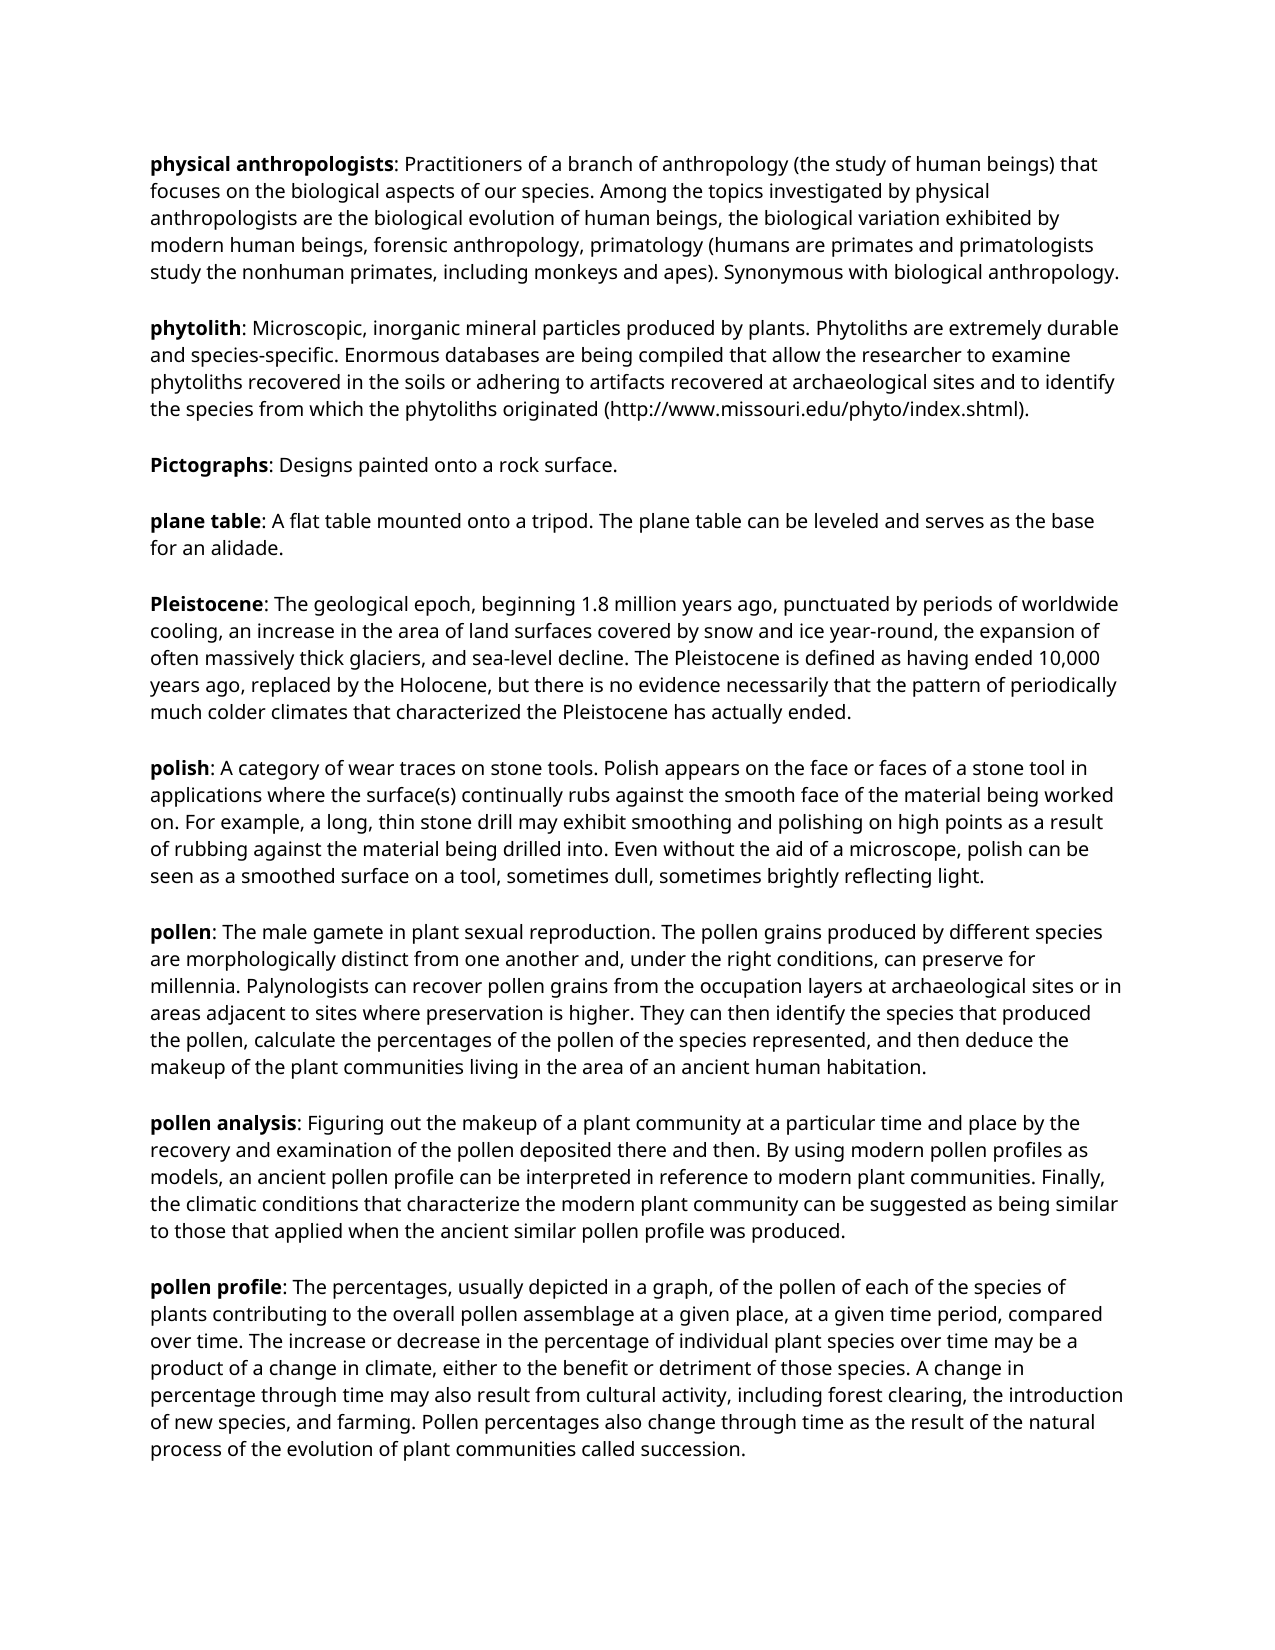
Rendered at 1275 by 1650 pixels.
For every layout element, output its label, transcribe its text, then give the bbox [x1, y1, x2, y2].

text pollen analysis: Figuring out the makeup of a plant community at a particular time and place by the recovery and examination of the pollen deposited there and then. By using modern pollen profiles as models, an ancient pollen profile can be interpreted in reference to modern plant communities. Finally, the climatic conditions that characterize the modern plant community can be suggested as being similar to those that applied when the ancient similar pollen profile was produced. [150, 1109, 1125, 1244]
text Pleistocene: The geological epoch, beginning 1.8 million years ago, punctuated by periods of worldwide cooling, an increase in the area of land surfaces covered by snow and ice year-round, the expansion of often massively thick glaciers, and sea-level decline. The Pleistocene is defined as having ended 10,000 years ago, replaced by the Holocene, but there is no evidence necessarily that the pattern of periodically much colder climates that characterized the Pleistocene has actually ended. [150, 590, 1125, 725]
text polish: A category of wear traces on stone tools. Polish appears on the face or faces of a stone tool in applications where the surface(s) continually rubs against the smooth face of the material being worked on. For example, a long, thin stone drill may exhibit smoothing and polishing on high points as a result of rubbing against the material being drilled into. Even without the aid of a microscope, polish can be seen as a smoothed surface on a tool, sometimes dull, sometimes brightly reflecting light. [150, 754, 1125, 889]
text Pictographs: Designs painted onto a rock surface. [150, 451, 1125, 478]
text plane table: A flat table mounted onto a tripod. The plane table can be leveled and serves as the base for an alidade. [150, 507, 1125, 561]
text phytolith: Microscopic, inorganic mineral particles produced by plants. Phytoliths are extremely durable and species-specific. Enormous databases are being compiled that allow the researcher to examine phytoliths recovered in the soils or adhering to artifacts recovered at archaeological sites and to identify the species from which the phytoliths originated (http://www.missouri.edu/phyto/index.shtml). [150, 314, 1125, 422]
text pollen: The male gamete in plant sexual reproduction. The pollen grains produced by different species are morphologically distinct from one another and, under the right conditions, can preserve for millennia. Palynologists can recover pollen grains from the occupation layers at archaeological sites or in areas adjacent to sites where preservation is higher. They can then identify the species that produced the pollen, calculate the percentages of the pollen of the species represented, and then deduce the makeup of the plant communities living in the area of an ancient human habitation. [150, 918, 1125, 1080]
text physical anthropologists: Practitioners of a branch of anthropology (the study of human beings) that focuses on the biological aspects of our species. Among the topics investigated by physical anthropologists are the biological evolution of human beings, the biological variation exhibited by modern human beings, forensic anthropology, primatology (humans are primates and primatologists study the nonhuman primates, including monkeys and apes). Synonymous with biological anthropology. [150, 150, 1125, 285]
text pollen profile: The percentages, usually depicted in a graph, of the pollen of each of the species of plants contributing to the overall pollen assemblage at a given place, at a given time period, compared over time. The increase or decrease in the percentage of individual plant species over time may be a product of a change in climate, either to the benefit or detriment of those species. A change in percentage through time may also result from cultural activity, including forest clearing, the introduction of new species, and farming. Pollen percentages also change through time as the result of the natural process of the evolution of plant communities called succession. [150, 1274, 1125, 1462]
